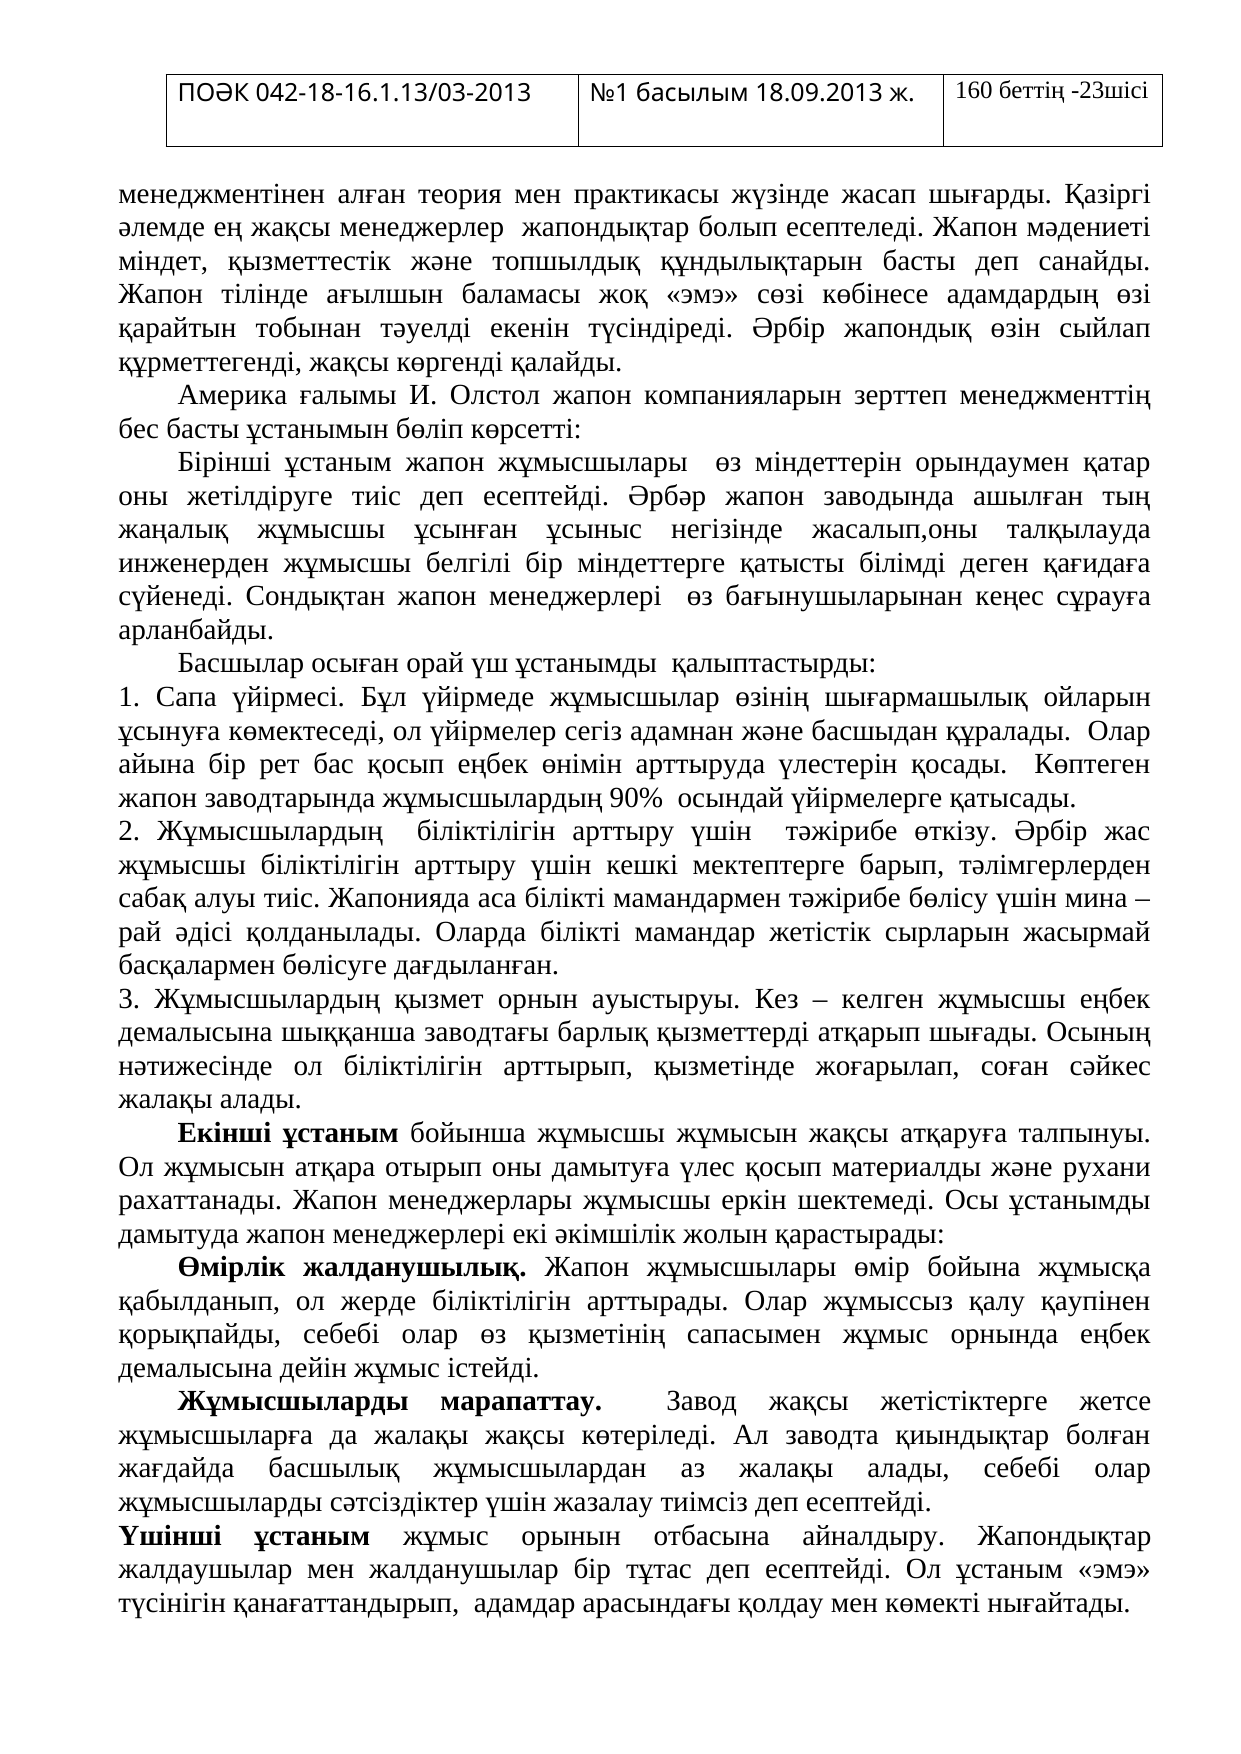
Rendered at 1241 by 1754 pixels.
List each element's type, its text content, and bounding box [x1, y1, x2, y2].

text 2. Жұмысшылардың біліктілігін арттыру үшін тәжірибе өткізу. Әрбір жас жұмысшы біліктілігін арттыру үшін кешкі мектептерге барып, тәлімгерлерден сабақ алуы тиіс. Жапонияда аса білікті мамандармен тәжірибе бөлісу үшін мина – рай әдісі қолданылады. Оларда білікті мамандар жетістік сырларын жасырмай басқалармен бөлісуге дағдыланған. [118, 813, 1152, 981]
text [118, 176, 1152, 377]
text 1. Сапа үйірмесі. Бұл үйірмеде жұмысшылар өзінің шығармашылық ойларын ұсынуға көмектеседі, ол үйірмелер сегіз адамнан және басшыдан құралады. Олар айына бір рет бас қосып еңбек өнімін арттыруда үлестерін қосады. Көптеген жапон заводтарында жұмысшылардың 90% осындай үйірмелерге қатысады. [118, 679, 1152, 813]
text Америка ғалымы И. Олстол жапон компанияларын зерттеп менеджменттің бес басты ұстанымын бөліп көрсетті: [118, 377, 1152, 444]
text Екінші ұстаным бойынша жұмысшы жұмысын жақсы атқаруға талпынуы. Ол жұмысын атқара отырып оны дамытуға үлес қосып материалды және рухани рахаттанады. Жапон менеджерлары жұмысшы еркін шектемеді. Осы ұстанымды дамытуда жапон менеджерлері екі әкімшілік жолын қарастырады: [118, 1115, 1152, 1249]
text Үшінші ұстаным жұмыс орынын отбасына айналдыру. Жапондықтар жалдаушылар мен жалданушылар бір тұтас деп есептейді. Ол ұстаным «эмэ» түсінігін қанағаттандырып, адамдар арасындағы қолдау мен көмекті нығайтады. [118, 1518, 1152, 1618]
text 3. Жұмысшылардың қызмет орнын ауыстыруы. Кез – келген жұмысшы еңбек демалысына шыққанша заводтағы барлық қызметтерді атқарып шығады. Осының нәтижесінде ол біліктілігін арттырып, қызметінде жоғарылап, соған сәйкес жалақы алады. [118, 981, 1152, 1115]
text Өмірлік жалданушылық. Жапон жұмысшылары өмір бойына жұмысқа қабылданып, ол жерде біліктілігін арттырады. Олар жұмыссыз қалу қаупінен қорықпайды, себебі олар өз қызметінің сапасымен жұмыс орнында еңбек демалысына дейін жұмыс істейді. [118, 1249, 1152, 1383]
text Басшылар осыған орай үш ұстанымды қалыптастырды: [118, 646, 1152, 679]
text Бірінші ұстаным жапон жұмысшылары өз міндеттерін орындаумен қатар оны жетілдіруге тиіс деп есептейді. Әрбәр жапон заводында ашылған тың жаңалық жұмысшы ұсынған ұсыныс негізінде жасалып,оны талқылауда инженерден жұмысшы белгілі бір міндеттерге қатысты білімді деген қағидаға сүйенеді. Сондықтан жапон менеджерлері өз бағынушыларынан кеңес сұрауға арланбайды. [118, 444, 1152, 646]
text Жұмысшыларды марапаттау. Завод жақсы жетістіктерге жетсе жұмысшыларға да жалақы жақсы көтеріледі. Ал заводта қиындықтар болған жағдайда басшылық жұмысшылардан аз жалақы алады, себебі олар жұмысшыларды сәтсіздіктер үшін жазалау тиімсіз деп есептейді. [118, 1383, 1152, 1518]
